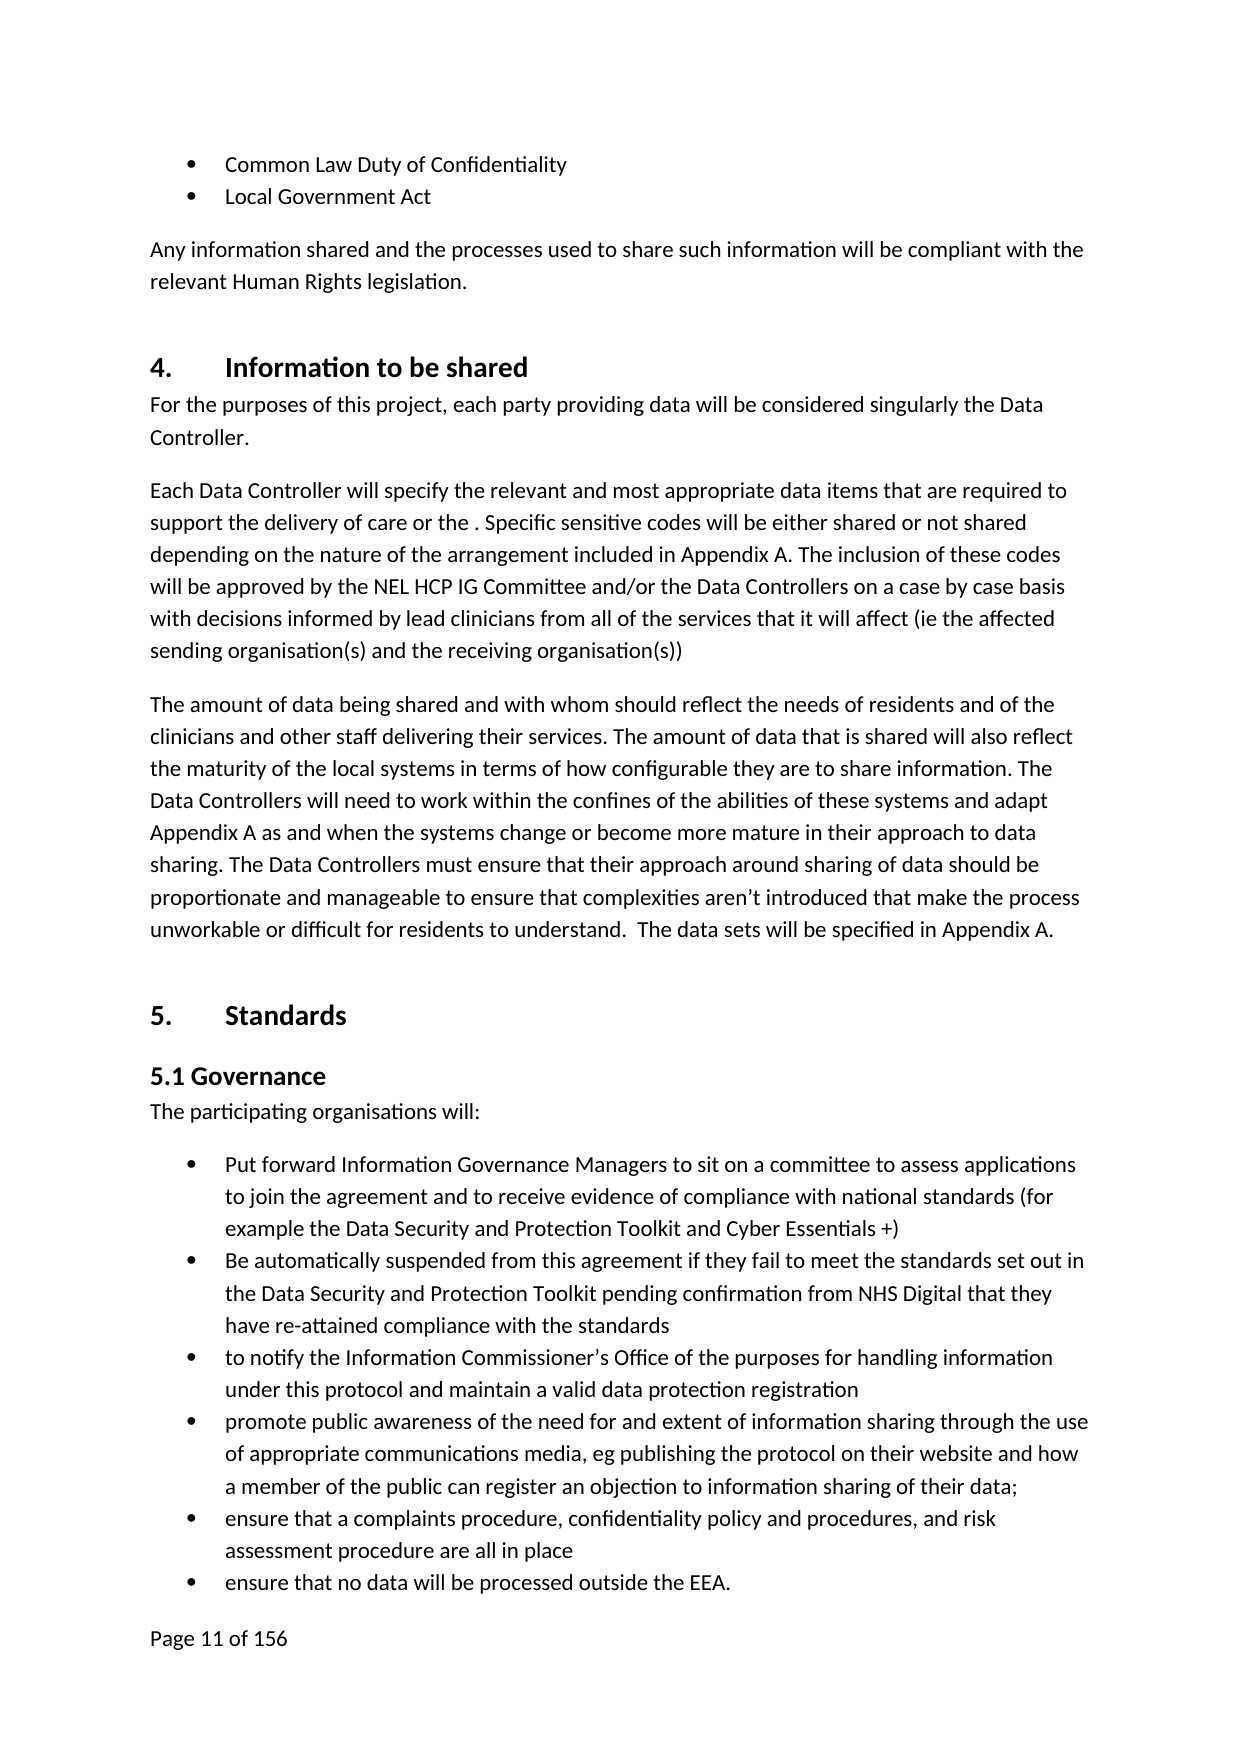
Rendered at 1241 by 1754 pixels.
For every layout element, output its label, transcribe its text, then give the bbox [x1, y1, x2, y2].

subtitle 5.1 Governance [150, 1059, 1090, 1092]
text Each Data Controller will specify the relevant and most appropriate data items that are required to support the delivery of care or the . Specific sensitive codes will be either shared or not shared depending on the nature of the arrangement included in Appendix A. The inclusion of these codes will be approved by the NEL HCP IG Committee and/or the Data Controllers on a case by case basis with decisions informed by lead clinicians from all of the services that it will affect (ie the affected sending organisation(s) and the receiving organisation(s)) [150, 476, 1090, 665]
list ensure that a complaints procedure, confidentiality policy and procedures, and risk assessment procedure are all in place [187, 1504, 1090, 1564]
subtitle 4. Information to be shared [150, 349, 1090, 385]
list Put forward Information Governance Managers to sit on a committee to assess applications to join the agreement and to receive evidence of compliance with national standards (for example the Data Security and Protection Toolkit and Cyber Essentials +) [187, 1150, 1090, 1242]
list Be automatically suspended from this agreement if they fail to meet the standards set out in the Data Security and Protection Toolkit pending confirmation from NHS Digital that they have re-attained compliance with the standards [187, 1246, 1090, 1339]
text Any information shared and the processes used to share such information will be compliant with the relevant Human Rights legislation. [150, 235, 1090, 295]
list Local Government Act [187, 182, 1090, 210]
list ensure that no data will be processed outside the EEA. [187, 1568, 1090, 1596]
list Common Law Duty of Confidentiality [187, 150, 1090, 178]
text For the purposes of this project, each party providing data will be considered singularly the Data Controller. [150, 391, 1090, 451]
list to notify the Information Commissioner’s Office of the purposes for handling information under this protocol and maintain a valid data protection registration [187, 1343, 1090, 1403]
text The amount of data being shared and with whom should reflect the needs of residents and of the clinicians and other staff delivering their services. The amount of data that is shared will also reflect the maturity of the local systems in terms of how configurable they are to share information. The Data Controllers will need to work within the confines of the abilities of these systems and adapt Appendix A as and when the systems change or become more mature in their approach to data sharing. The Data Controllers must ensure that their approach around sharing of data should be proportionate and manageable to ensure that complexities aren’t introduced that make the process unworkable or difficult for residents to understand. The data sets will be specified in Appendix A. [150, 690, 1090, 943]
text The participating organisations will: [150, 1097, 1090, 1125]
list promote public awareness of the need for and extent of information sharing through the use of appropriate communications media, eg publishing the protocol on their website and how a member of the public can register an objection to information sharing of their data; [187, 1407, 1090, 1500]
subtitle 5. Standards [150, 997, 1090, 1033]
